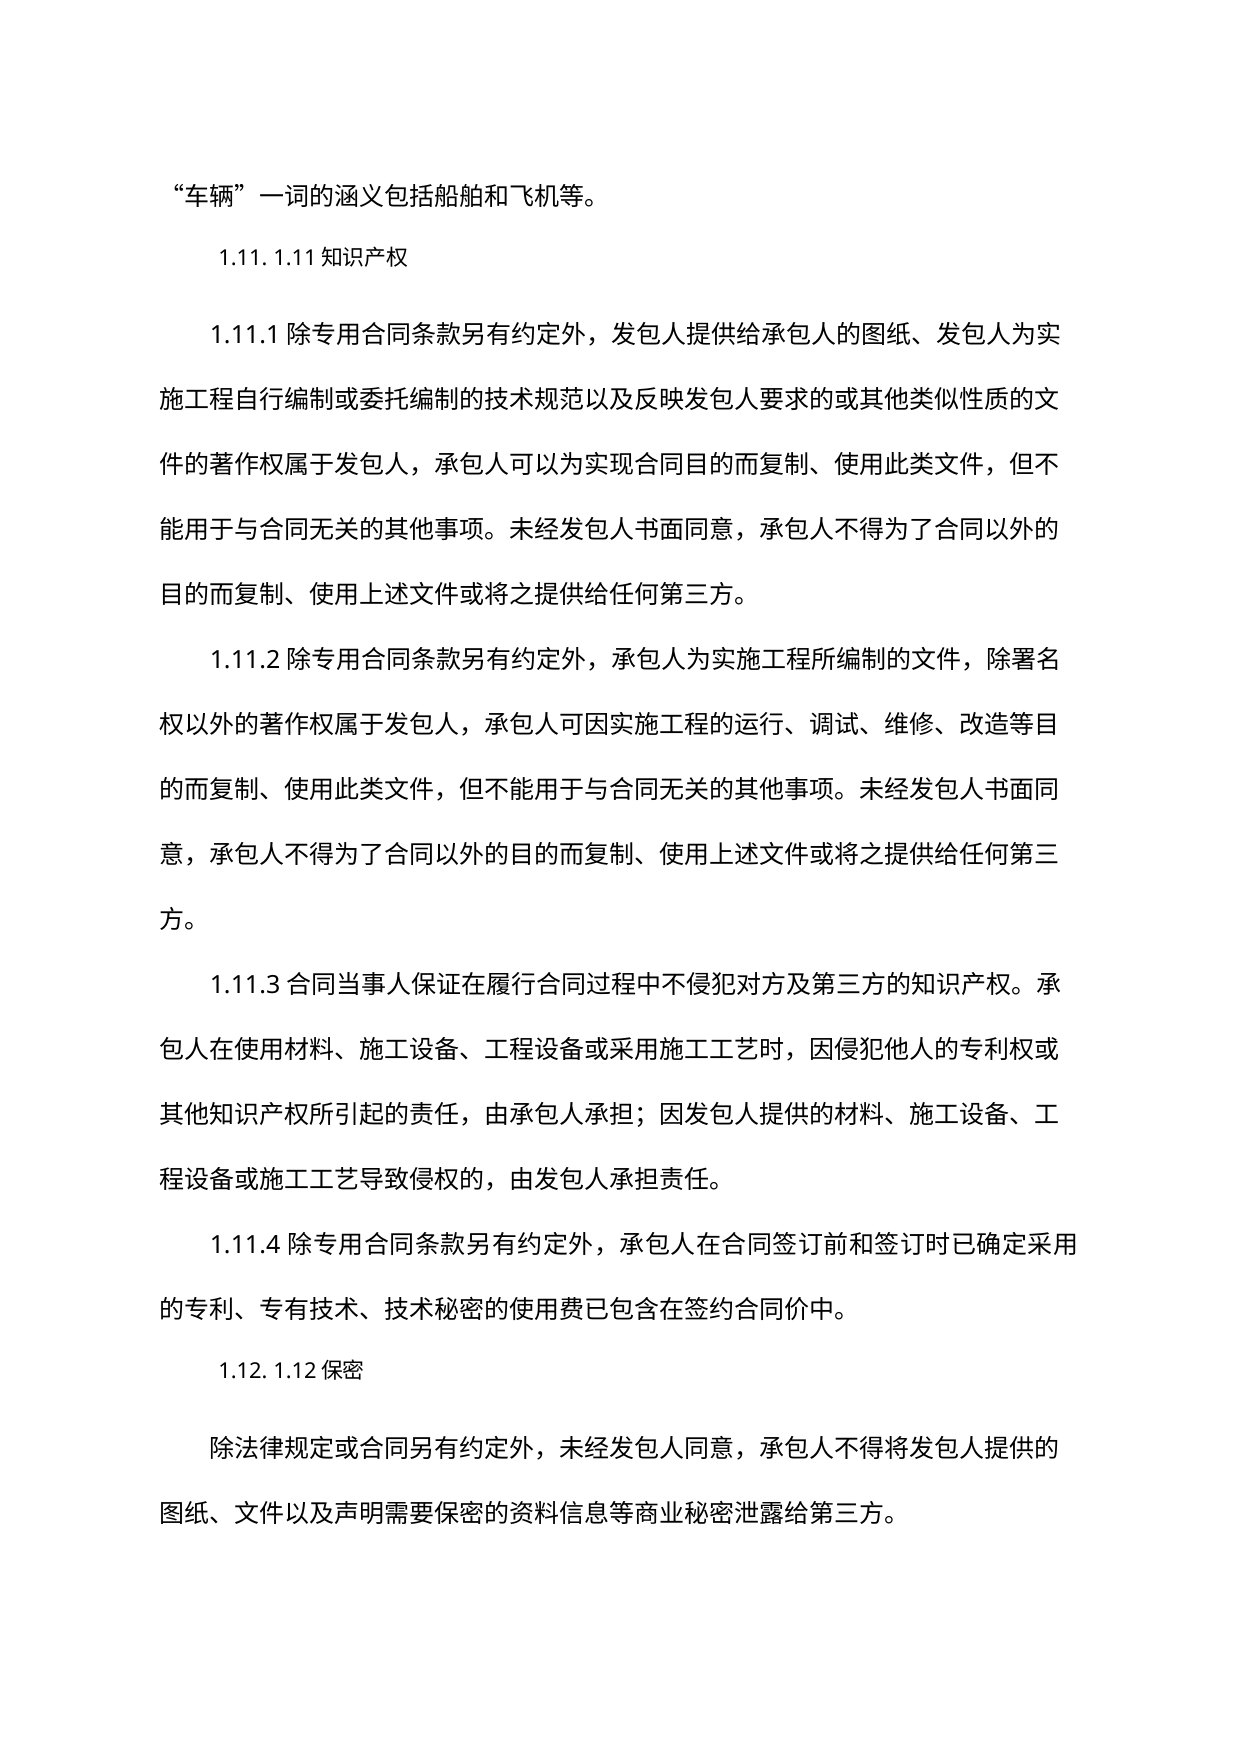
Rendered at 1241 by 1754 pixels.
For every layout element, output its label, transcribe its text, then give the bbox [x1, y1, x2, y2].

subtitle 1.11知识产权 [174, 239, 1078, 272]
text 1.11.2 除专用合同条款另有约定外，承包人为实施工程所编制的文件，除署名权以外的著作权属于发包人，承包人可因实施工程的运行、调试、维修、改造等目的而复制、使用此类文件，但不能用于与合同无关的其他事项。未经发包人书面同意，承包人不得为了合同以外的目的而复制、使用上述文件或将之提供给任何第三方。 [159, 625, 1078, 950]
text 1.11.3 合同当事人保证在履行合同过程中不侵犯对方及第三方的知识产权。承包人在使用材料、施工设备、工程设备或采用施工工艺时，因侵犯他人的专利权或其他知识产权所引起的责任，由承包人承担；因发包人提供的材料、施工设备、工程设备或施工工艺导致侵权的，由发包人承担责任。 [159, 950, 1078, 1210]
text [159, 162, 1078, 227]
text 1.11.1 除专用合同条款另有约定外，发包人提供给承包人的图纸、发包人为实施工程自行编制或委托编制的技术规范以及反映发包人要求的或其他类似性质的文件的著作权属于发包人，承包人可以为实现合同目的而复制、使用此类文件，但不能用于与合同无关的其他事项。未经发包人书面同意，承包人不得为了合同以外的目的而复制、使用上述文件或将之提供给任何第三方。 [159, 300, 1078, 625]
subtitle 1.12保密 [174, 1353, 1078, 1385]
text 除法律规定或合同另有约定外，未经发包人同意，承包人不得将发包人提供的图纸、文件以及声明需要保密的资料信息等商业秘密泄露给第三方。 [159, 1414, 1078, 1544]
text 1.11.4 除专用合同条款另有约定外，承包人在合同签订前和签订时已确定采用的专利、专有技术、技术秘密的使用费已包含在签约合同价中。 [159, 1210, 1078, 1340]
